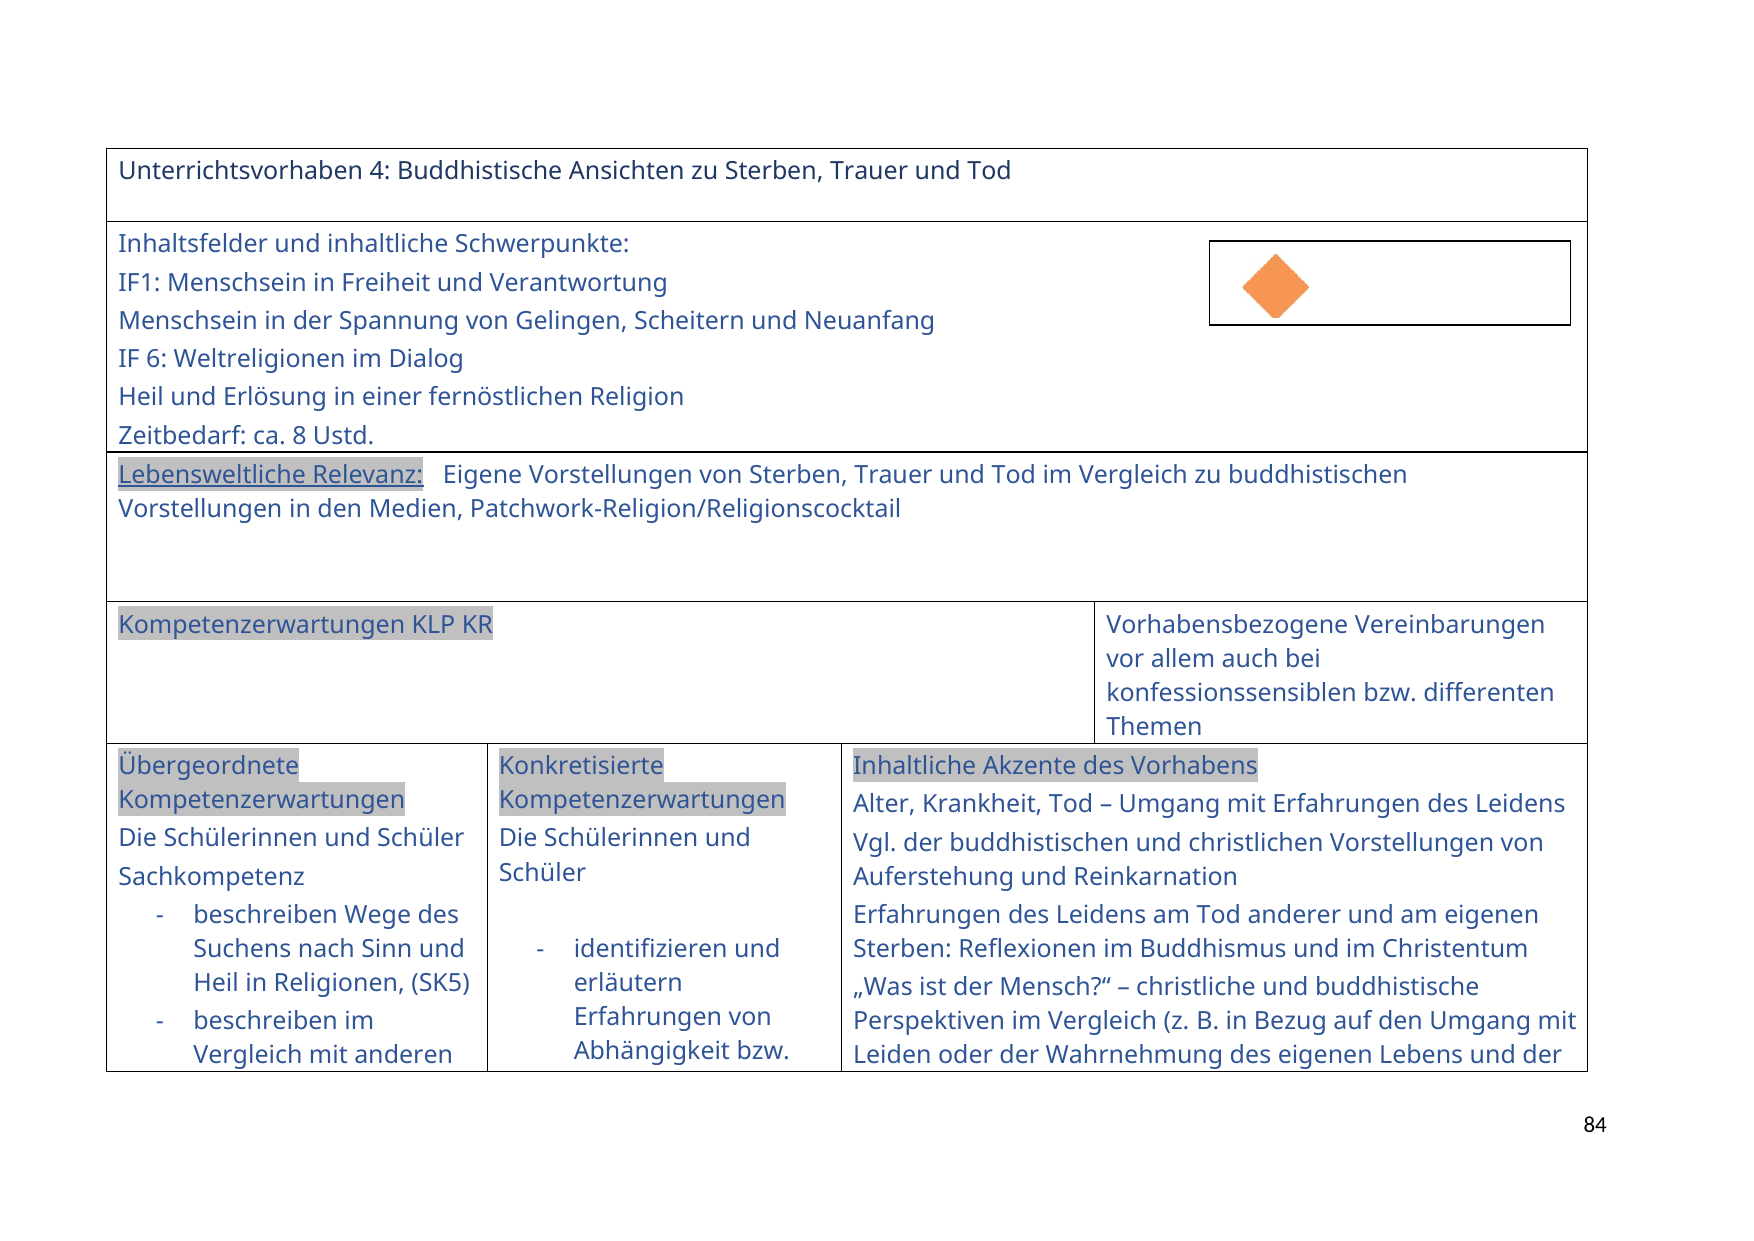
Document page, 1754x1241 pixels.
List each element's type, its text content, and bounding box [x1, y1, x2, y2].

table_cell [842, 744, 1587, 1071]
table_cell Kompetenzerwartungen KLP KR [107, 602, 1094, 743]
table_cell Lebensweltliche Relevanz: Eigene Vorstellungen von Sterben, Trauer und Tod im Vergleich zu buddhistischen Vorstellungen in den Medien, Patchwork-Religion/Religionscocktail [107, 453, 1587, 601]
table_header Unterrichtsvorhaben 4: Buddhistische Ansichten zu Sterben, Trauer und Tod [107, 149, 1587, 221]
table_cell Inhaltsfelder und inhaltliche Schwerpunkte: IF1: Menschsein in Freiheit und Verantwortung Menschsein in der Spannung von Gelingen, Scheitern und Neuanfang IF 6: Weltreligionen im Dialog Heil und Erlösung in einer fernöstlichen Religion Zeitbedarf: ca. 8 Ustd. [107, 222, 1587, 451]
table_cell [488, 744, 841, 1071]
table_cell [107, 744, 487, 1071]
table_cell Vorhabensbezogene Vereinbarungen vor allem auch bei konfessionssensiblen bzw. differenten Themen [1095, 602, 1587, 743]
picture [1240, 248, 1311, 318]
